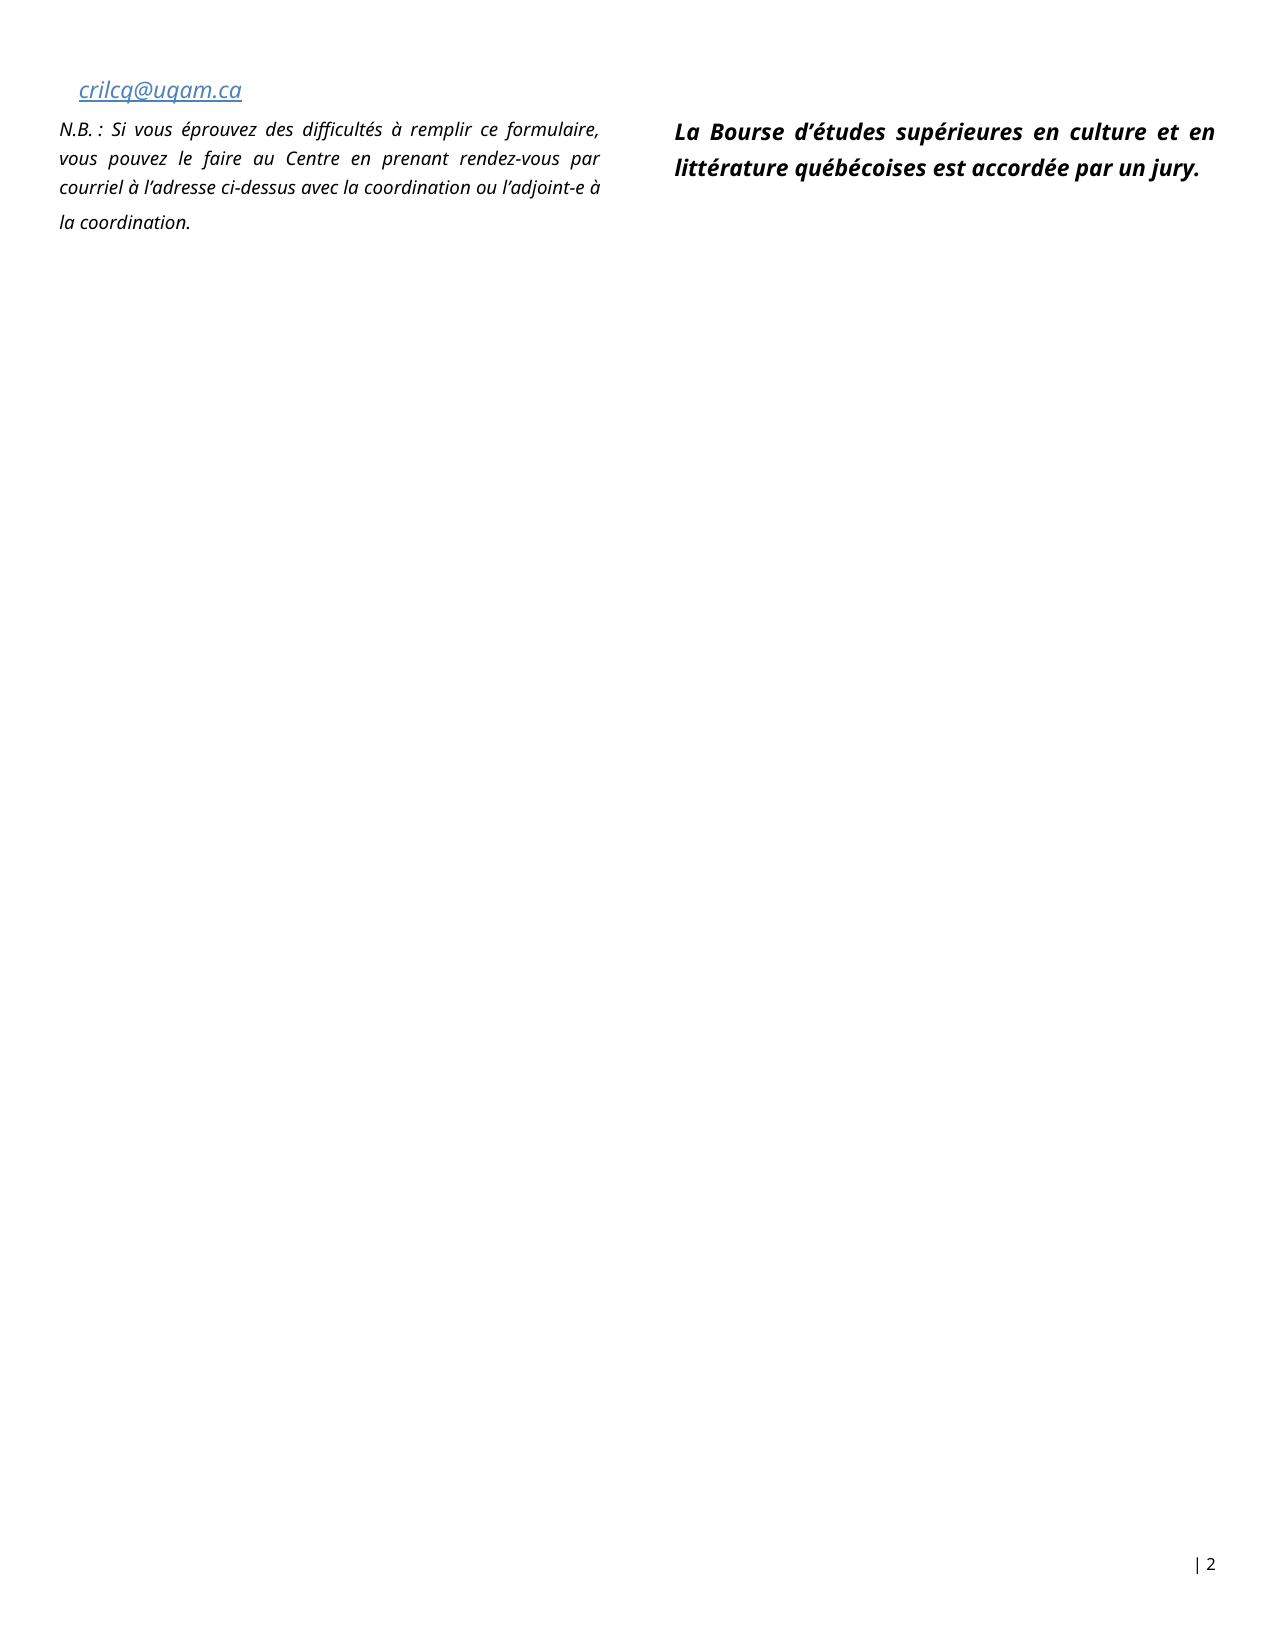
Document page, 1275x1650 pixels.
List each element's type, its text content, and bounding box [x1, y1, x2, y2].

text crilcq@uqam.ca [78, 74, 1216, 105]
text N.B. : Si vous éprouvez des difficultés à remplir ce formulaire, vous pouvez le faire au Centre en prenant rendez-vous par courriel à l’adresse ci-dessus avec la coordination ou l’adjoint-e à la coordination. [59, 116, 601, 236]
text La Bourse d’études supérieures en culture et en littérature québécoises est accordée par un jury. [674, 116, 1216, 183]
